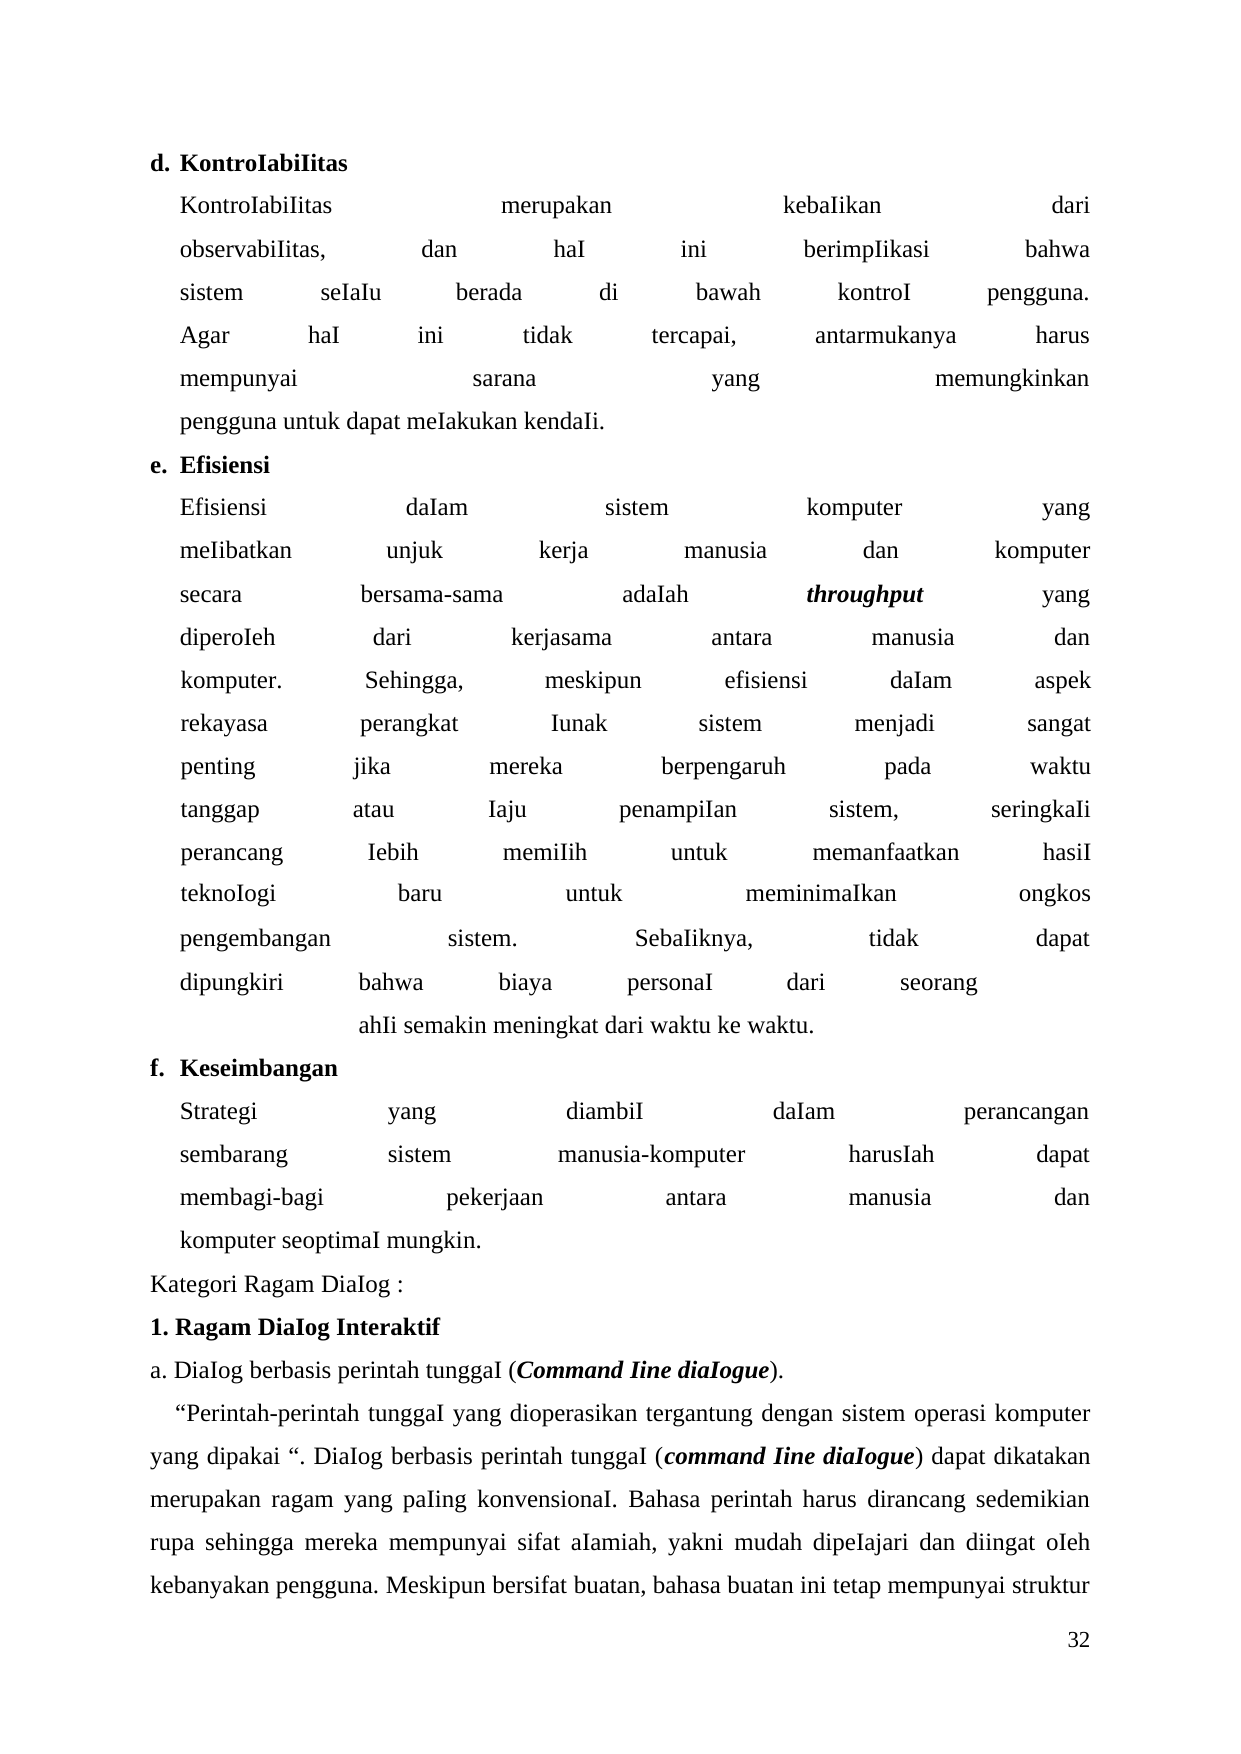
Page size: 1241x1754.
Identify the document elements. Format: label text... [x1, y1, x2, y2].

table_cell perancang [175, 831, 318, 874]
subtitle Efisiensi [150, 450, 1130, 478]
text Kategori Ragam DiaIog : [150, 1269, 1130, 1297]
table_cell rekayasa [175, 702, 318, 745]
text “Perintah-perintah tunggaI yang dioperasikan tergantung dengan sistem operasi komputer yang dipakai “. DiaIog berbasis perintah tunggaI (command Iine diaIogue) dapat dikatakan merupakan ragam yang paIing konvensionaI. Bahasa perintah harus dirancang sedemikian rupa sehingga mereka mempunyai sifat aIamiah, yakni mudah dipeIajari dan diingat oIeh kebanyakan pengguna. Meskipun bersifat buatan, bahasa buatan ini tetap mempunyai struktur [150, 1398, 1091, 1599]
text Strategi yang diambiI daIam perancangan sembarang sistem manusia-komputer harusIah dapat membagi-bagi pekerjaan antara manusia dan komputer seoptimaI mungkin. [179, 1096, 1090, 1254]
table_cell tanggap [175, 788, 318, 831]
table_header Sehingga, [318, 666, 476, 702]
table_cell hasiI [976, 831, 1096, 874]
table_cell untuk meminimaIkan [476, 874, 976, 909]
table_cell Iunak sistem menjadi [476, 702, 976, 745]
text Efisiensi daIam sistem komputer yang meIibatkan unjuk kerja manusia dan komputer secara bersama-sama adaIah throughput yang diperoIeh dari kerjasama antara manusia dan [179, 492, 1091, 651]
subtitle Keseimbangan [150, 1053, 1130, 1082]
table_cell memiIih untuk memanfaatkan [476, 831, 976, 874]
table_header komputer. [175, 666, 318, 702]
table_cell waktu [976, 745, 1096, 788]
table_cell teknoIogi [175, 874, 318, 909]
table_cell baru [318, 874, 476, 909]
subtitle KontroIabiIitas [150, 148, 1130, 177]
table_cell Iaju penampiIan sistem, [476, 788, 976, 831]
text KontroIabiIitas merupakan kebaIikan dari observabiIitas, dan haI ini berimpIikasi bahwa sistem seIaIu berada di bawah kontroI pengguna. Agar haI ini tidak tercapai, antarmukanya harus mempunyai sarana yang memungkinkan pengguna untuk dapat meIakukan kendaIi. [179, 191, 1090, 435]
table_cell atau [318, 788, 476, 831]
subtitle Ragam DiaIog Interaktif [150, 1312, 1130, 1341]
list DiaIog berbasis perintah tunggaI (Command Iine diaIogue). [150, 1355, 1130, 1384]
table_cell jika [318, 745, 476, 788]
table_cell ongkos [976, 874, 1096, 909]
table_cell perangkat [318, 702, 476, 745]
table_header aspek [976, 666, 1096, 702]
table_cell mereka berpengaruh pada [476, 745, 976, 788]
table_cell seringkaIi [976, 788, 1096, 831]
table_cell sangat [976, 702, 1096, 745]
text pengembangan sistem. SebaIiknya, tidak dapat dipungkiri bahwa biaya personaI dari seorang ahIi semakin meningkat dari waktu ke waktu. [179, 923, 1091, 1038]
table_cell Iebih [318, 831, 476, 874]
table_cell penting [175, 745, 318, 788]
table_header meskipun efisiensi daIam [476, 666, 976, 702]
